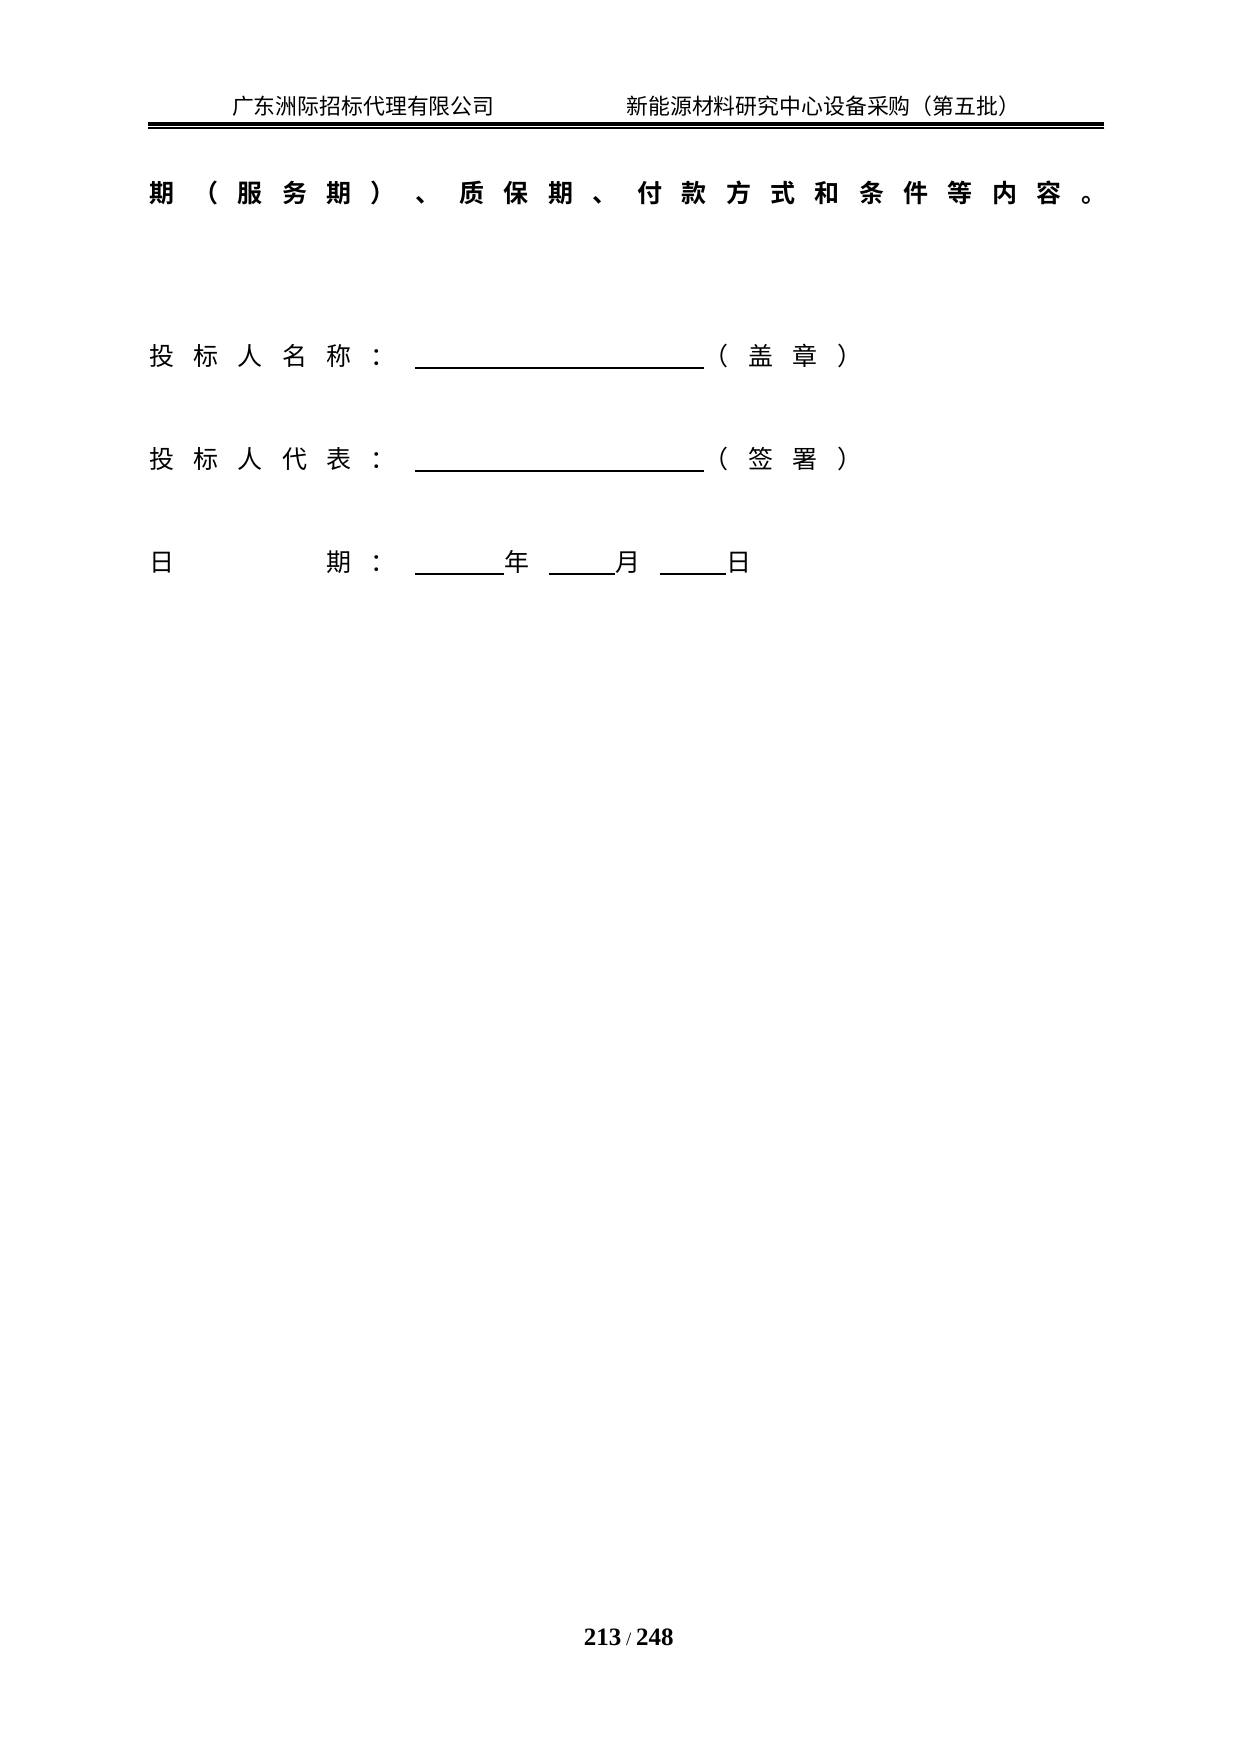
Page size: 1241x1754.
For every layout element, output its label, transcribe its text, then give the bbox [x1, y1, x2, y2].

text 投标人名称： （盖章） [149, 322, 1103, 387]
text 投标人代表： （签署） [149, 425, 1103, 490]
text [149, 159, 1103, 224]
text 日 期： 年 月 日 [149, 528, 1103, 593]
